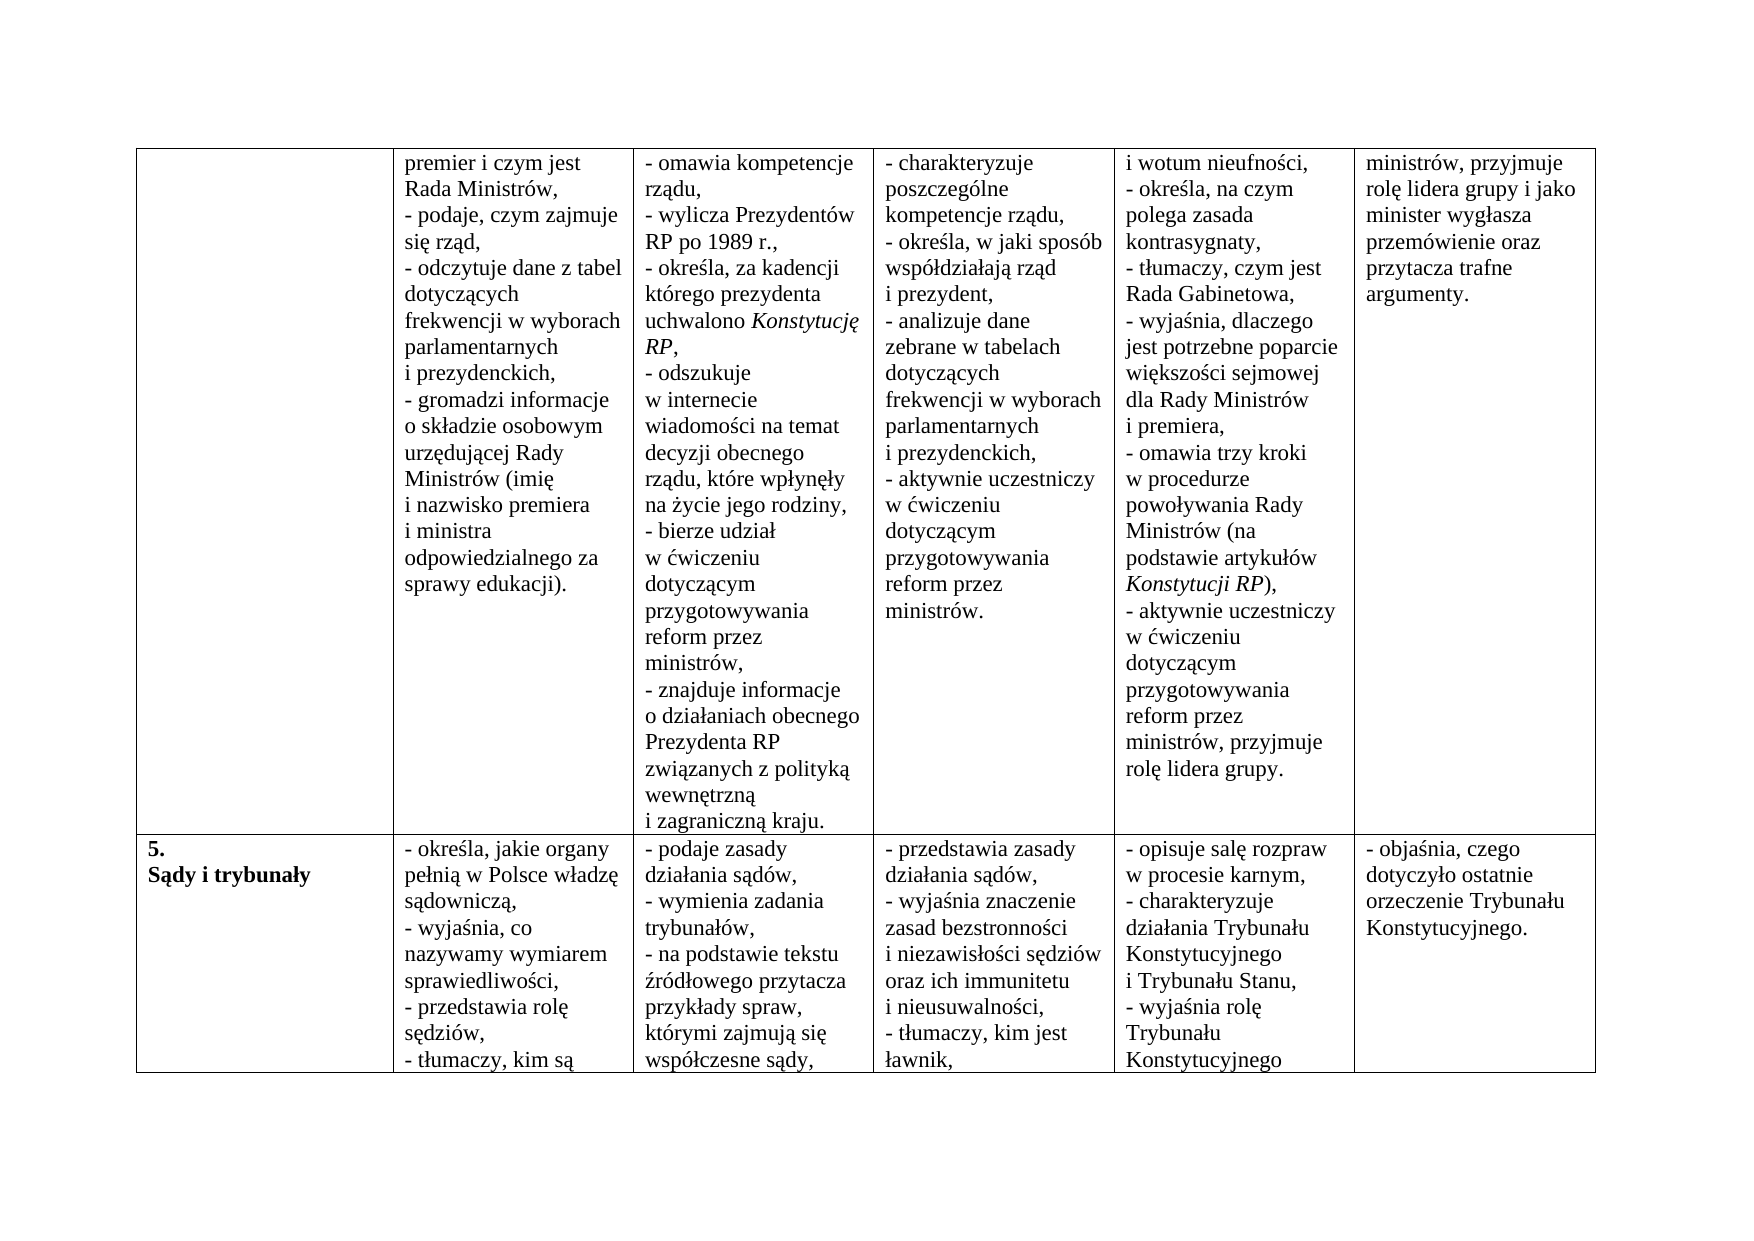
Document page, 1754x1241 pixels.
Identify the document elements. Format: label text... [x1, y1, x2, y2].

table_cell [1355, 835, 1595, 1072]
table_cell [1115, 835, 1354, 1072]
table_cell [1355, 149, 1595, 834]
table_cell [394, 149, 633, 834]
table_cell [874, 149, 1114, 834]
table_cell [634, 149, 873, 834]
table_cell 5. Sądy i trybunały [137, 835, 393, 1072]
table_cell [137, 149, 393, 834]
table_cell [874, 835, 1114, 1072]
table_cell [634, 835, 873, 1072]
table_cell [394, 835, 633, 1072]
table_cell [1115, 149, 1354, 834]
